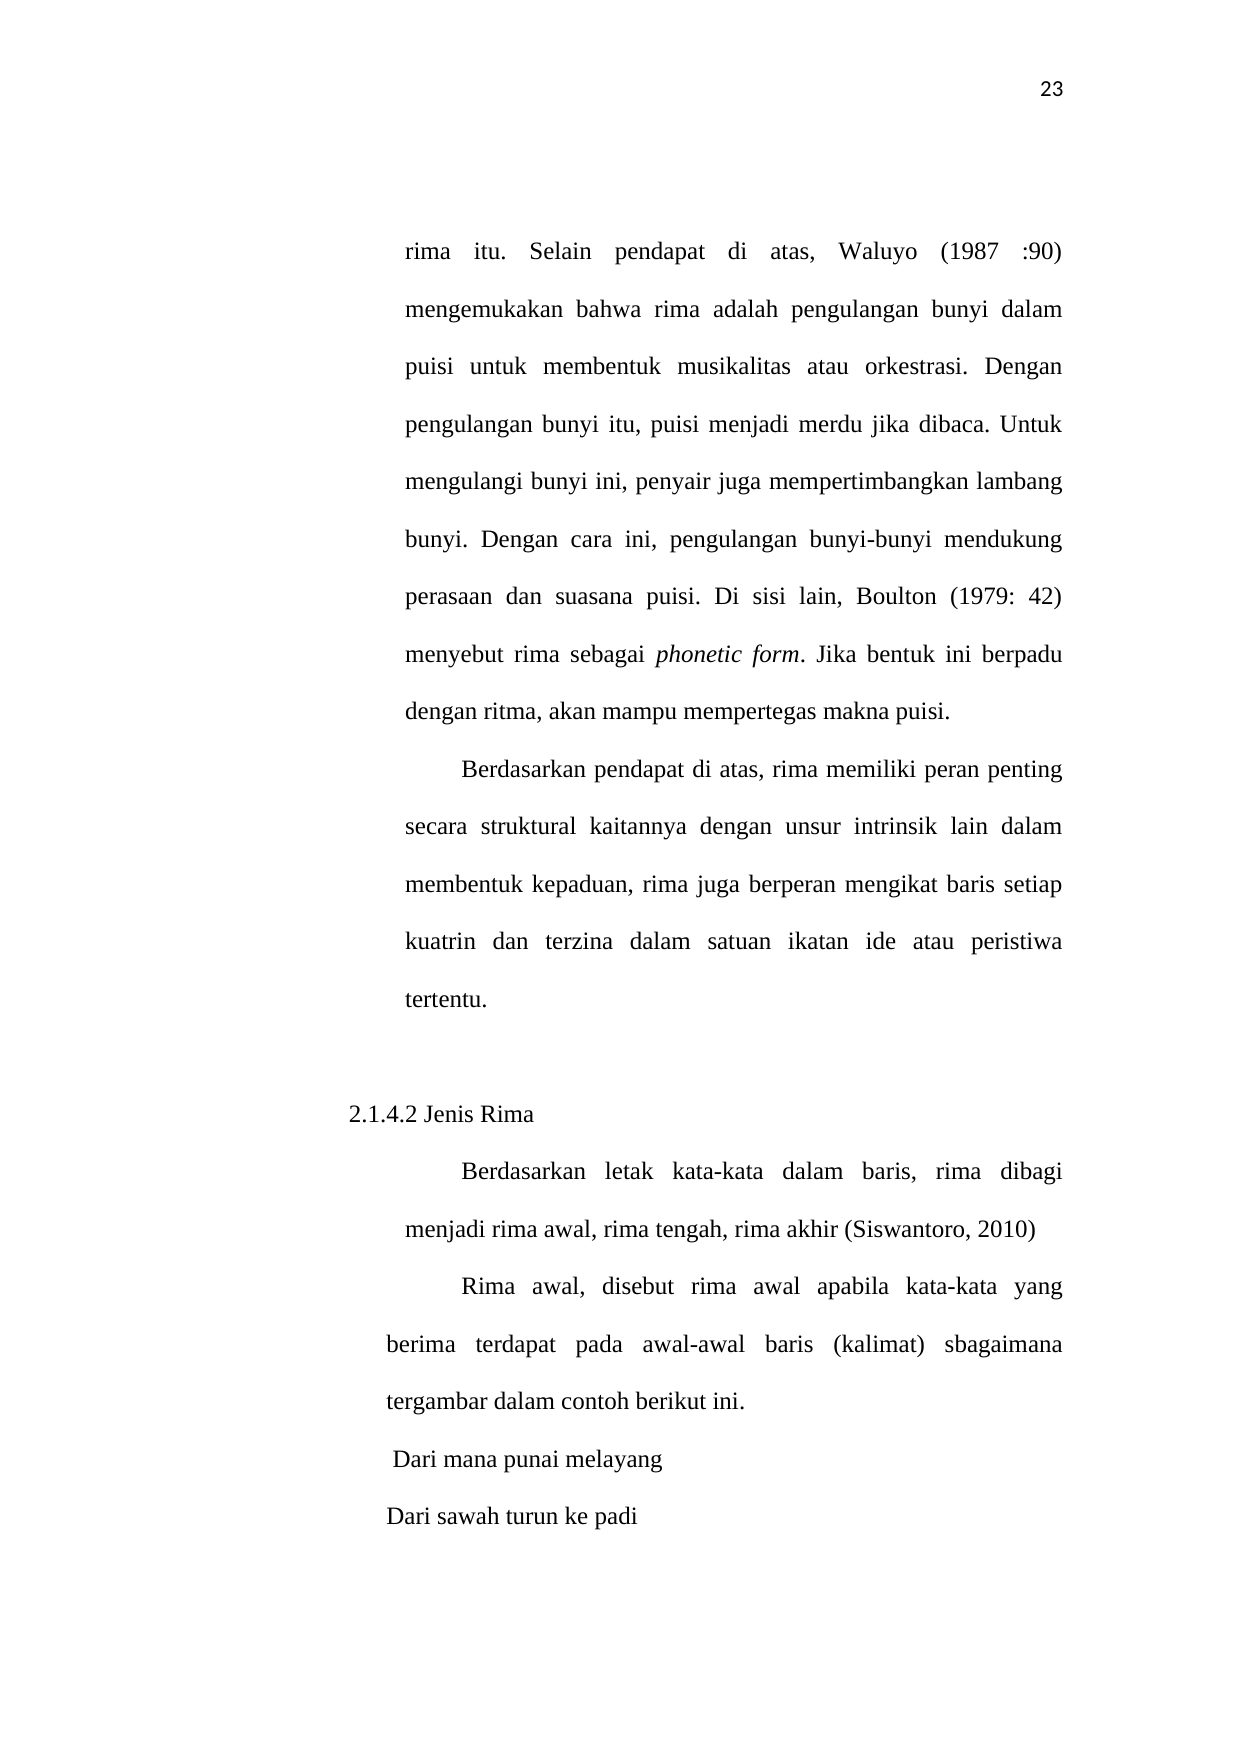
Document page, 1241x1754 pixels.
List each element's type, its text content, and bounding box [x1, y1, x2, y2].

list Berdasarkan pendapat di atas, rima memiliki peran penting secara struktural kaitannya dengan unsur intrinsik lain dalam membentuk kepaduan, rima juga berperan mengikat baris setiap kuatrin dan terzina dalam satuan ikatan ide atau peristiwa tertentu. [405, 754, 1063, 1012]
list Jenis Rima [349, 1099, 1063, 1127]
list Rima awal, disebut rima awal apabila kata-kata yang berima terdapat pada awal-awal baris (kalimat) sbagaimana tergambar dalam contoh berikut ini. [386, 1271, 1063, 1415]
list Dari mana punai melayang [386, 1444, 1063, 1472]
list Dari sawah turun ke padi [386, 1501, 1063, 1530]
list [405, 236, 1063, 725]
list Berdasarkan letak kata-kata dalam baris, rima dibagi menjadi rima awal, rima tengah, rima akhir (Siswantoro, 2010) [405, 1156, 1063, 1242]
